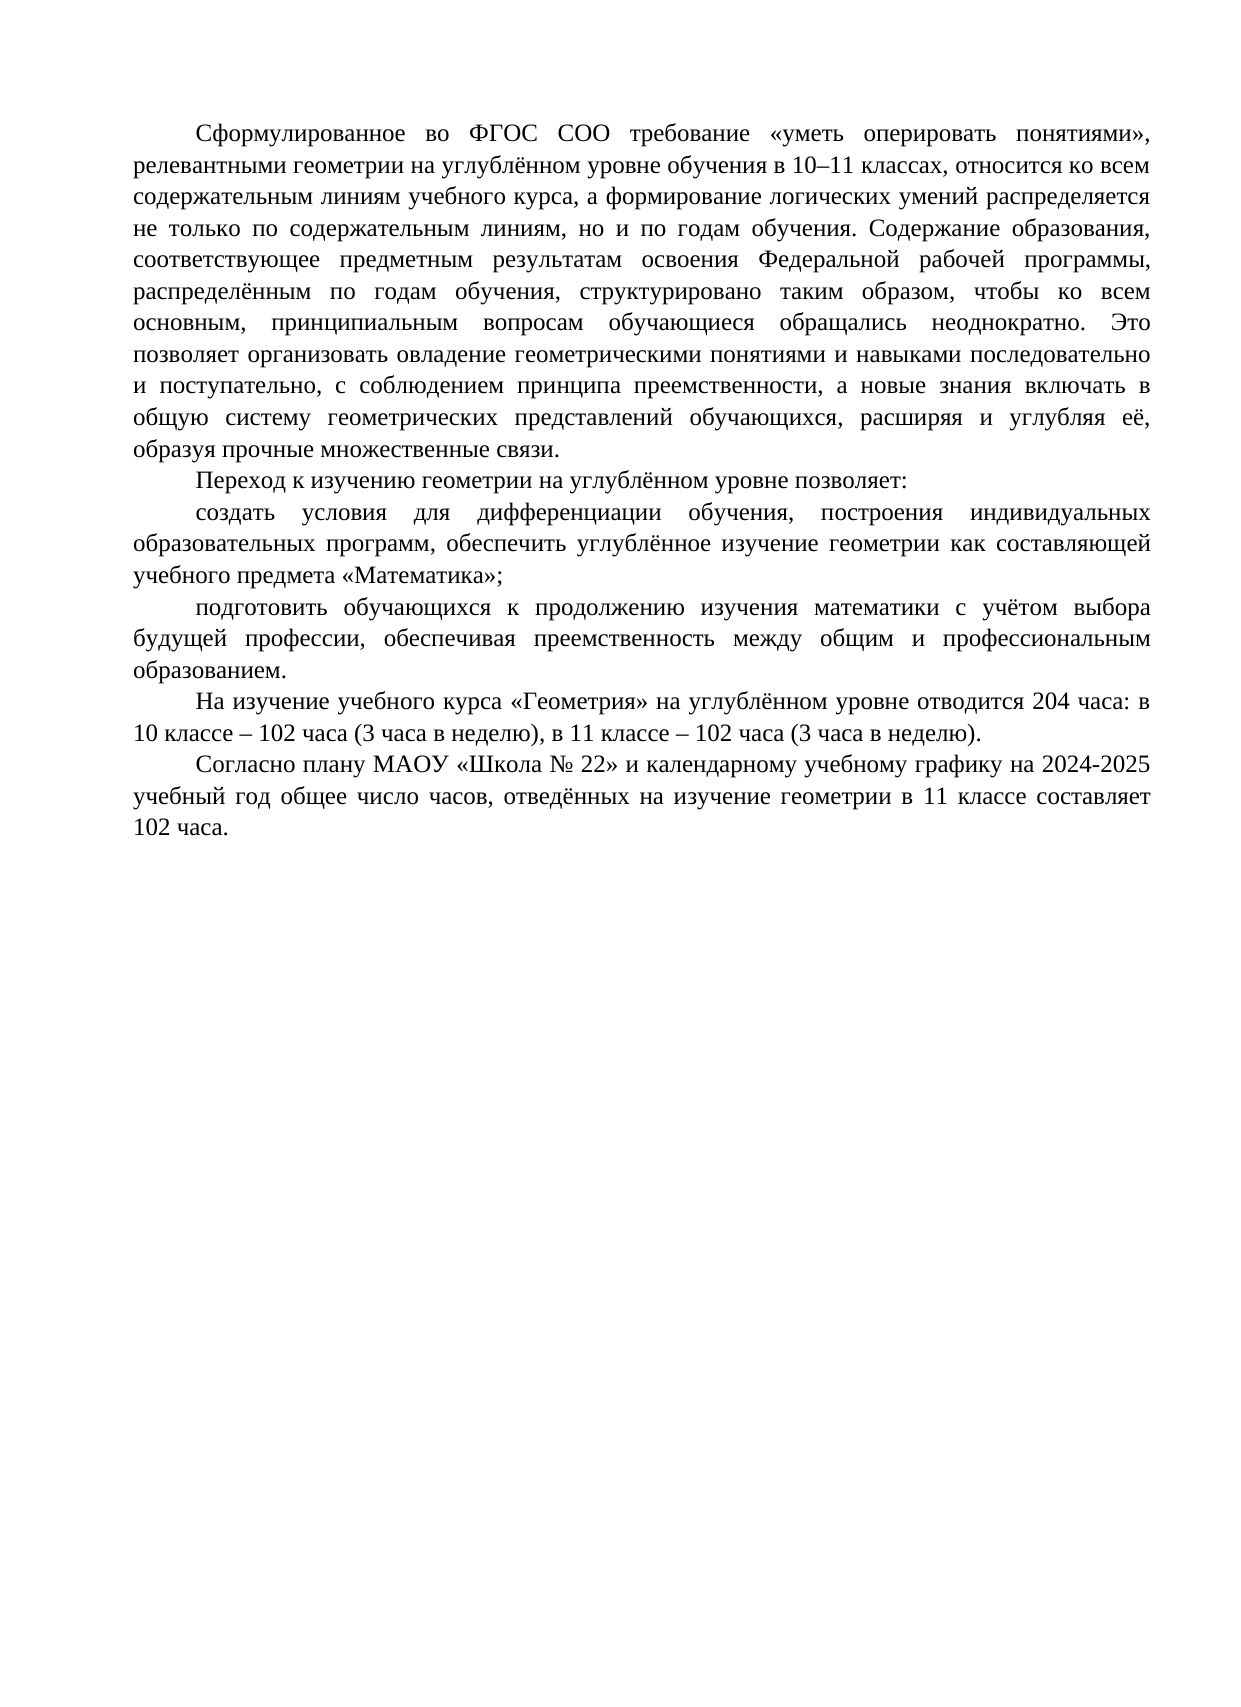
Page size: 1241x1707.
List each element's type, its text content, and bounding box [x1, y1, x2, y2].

text подготовить обучающихся к продолжению изучения математики с учётом выбора будущей профессии, обеспечивая преемственность между общим и профессиональным образованием. [133, 592, 1152, 683]
text На изучение учебного курса «Геометрия» на углублённом уровне отводится 204 часа: в 10 классе – 102 часа (3 часа в неделю), в 11 классе – 102 часа (3 часа в неделю). [133, 686, 1152, 747]
text Согласно плану МАОУ «Школа № 22» и календарному учебному графику на 2024-2025 учебный год общее число часов, отведённых на изучение геометрии в 11 классе составляет 102 часа. [133, 749, 1152, 841]
text создать условия для дифференциации обучения, построения индивидуальных образовательных программ, обеспечить углублённое изучение геометрии как составляющей учебного предмета «Математика»; [133, 497, 1152, 589]
text Переход к изучению геометрии на углублённом уровне позволяет: [133, 465, 1152, 494]
text Сформулированное во ФГОС СОО требование «уметь оперировать понятиями», релевантными геометрии на углублённом уровне обучения в 10–11 классах, относится ко всем содержательным линиям учебного курса, а формирование логических умений распределяется не только по содержательным линиям, но и по годам обучения. Содержание образования, соответствующее предметным результатам освоения Федеральной рабочей программы, распределённым по годам обучения, структурировано таким образом, чтобы ко всем основным, принципиальным вопросам обучающиеся обращались неоднократно. Это позволяет организовать овладение геометрическими понятиями и навыками последовательно и поступательно, с соблюдением принципа преемственности, а новые знания включать в общую систему геометрических представлений обучающихся, расширяя и углубляя её, образуя прочные множественные связи. [133, 118, 1152, 462]
